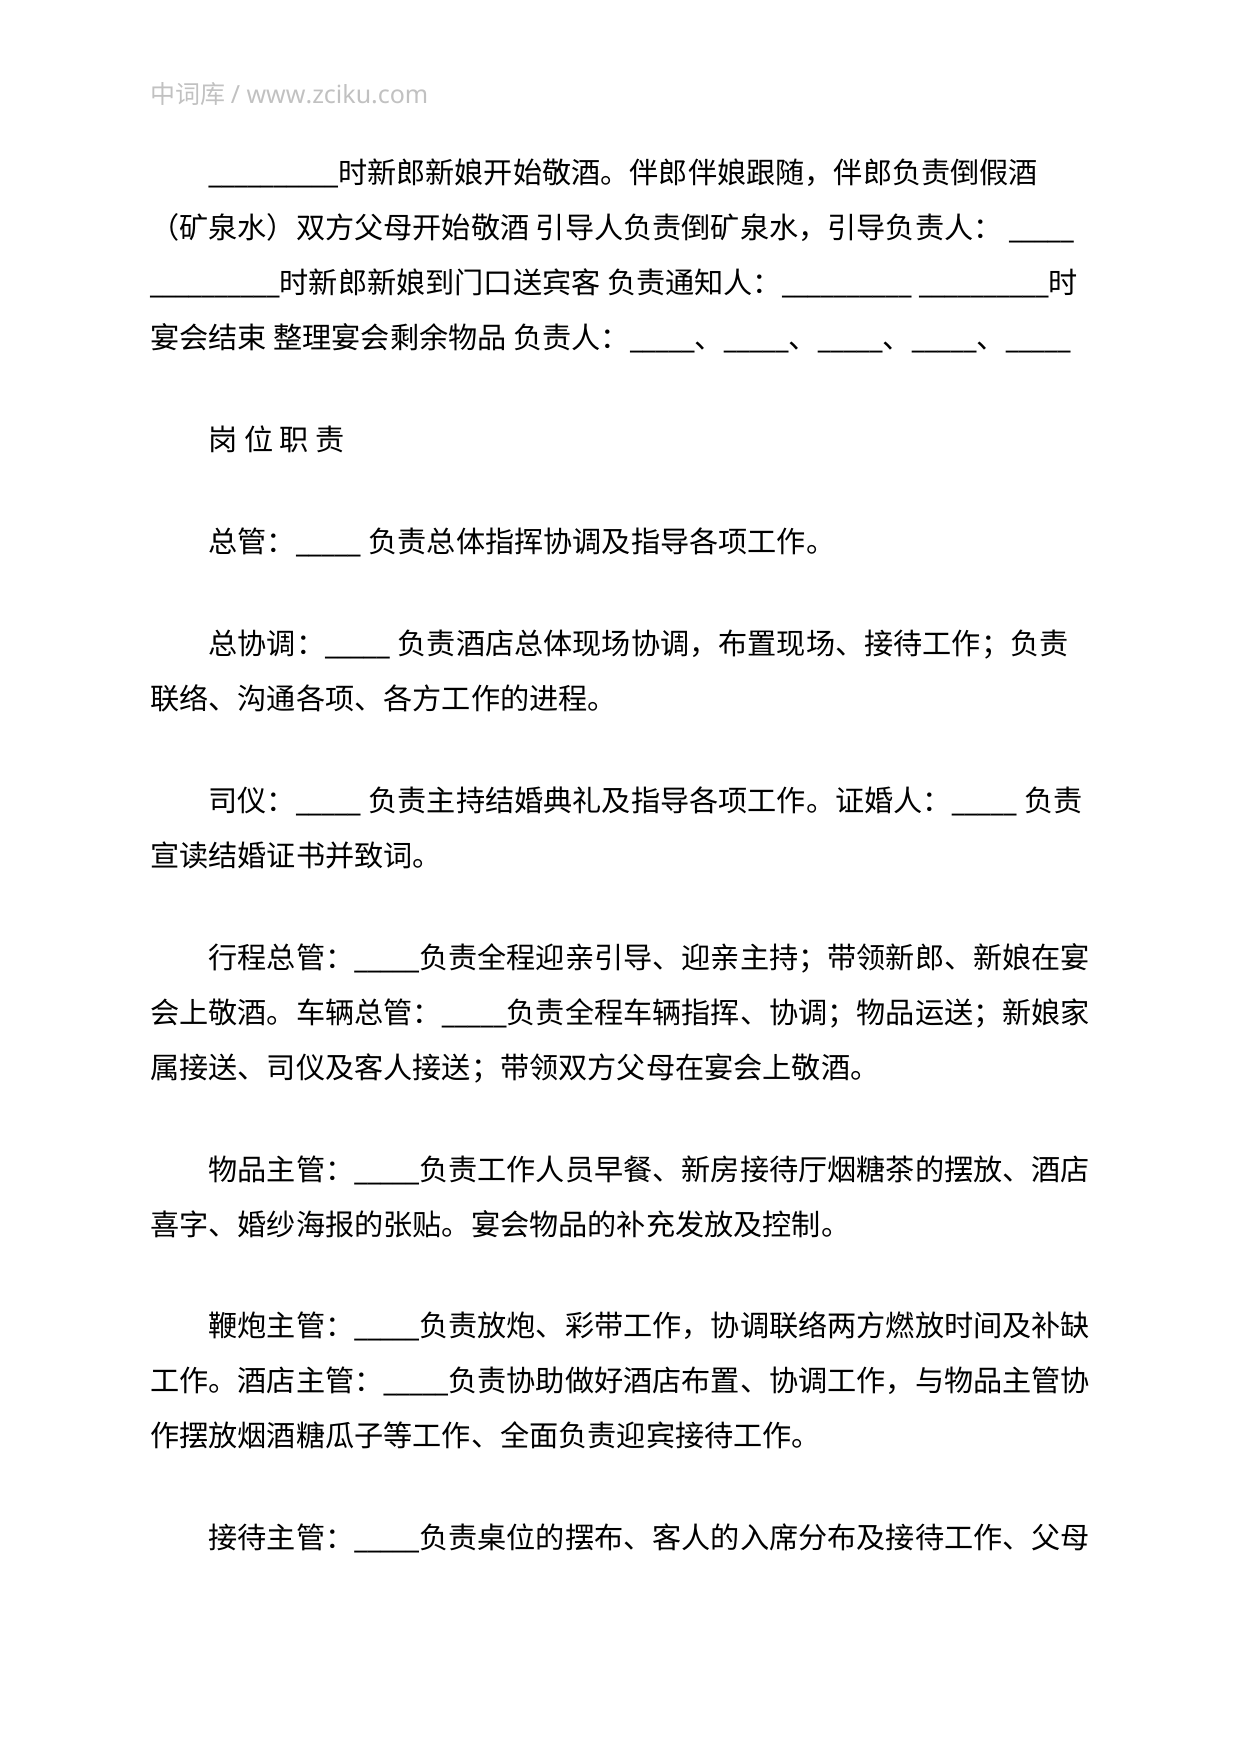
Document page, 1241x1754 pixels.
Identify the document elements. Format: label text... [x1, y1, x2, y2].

text __________时新郎新娘开始敬酒。伴郎伴娘跟随，伴郎负责倒假酒（矿泉水）双方父母开始敬酒 引导人负责倒矿泉水，引导负责人： _____ __________时新郎新娘到门口送宾客 负责通知人：__________ __________时宴会结束 整理宴会剩余物品 负责人：_____、_____、_____、_____、_____ [150, 150, 1090, 357]
text 司仪：_____ 负责主持结婚典礼及指导各项工作。证婚人：_____ 负责宣读结婚证书并致词。 [150, 777, 1090, 875]
text 总协调：_____ 负责酒店总体现场协调，布置现场、接待工作；负责联络、沟通各项、各方工作的进程。 [150, 621, 1090, 718]
text 总管：_____ 负责总体指挥协调及指导各项工作。 [150, 519, 1090, 561]
text 岗 位 职 责 [150, 417, 1090, 459]
text 物品主管：_____负责工作人员早餐、新房接待厅烟糖茶的摆放、酒店喜字、婚纱海报的张贴。宴会物品的补充发放及控制。 [150, 1146, 1090, 1243]
text 行程总管：_____负责全程迎亲引导、迎亲主持；带领新郎、新娘在宴会上敬酒。车辆总管：_____负责全程车辆指挥、协调；物品运送；新娘家属接送、司仪及客人接送；带领双方父母在宴会上敬酒。 [150, 934, 1090, 1087]
text 鞭炮主管：_____负责放炮、彩带工作，协调联络两方燃放时间及补缺工作。酒店主管：_____负责协助做好酒店布置、协调工作，与物品主管协作摆放烟酒糖瓜子等工作、全面负责迎宾接待工作。 [150, 1303, 1090, 1455]
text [150, 1514, 1090, 1557]
